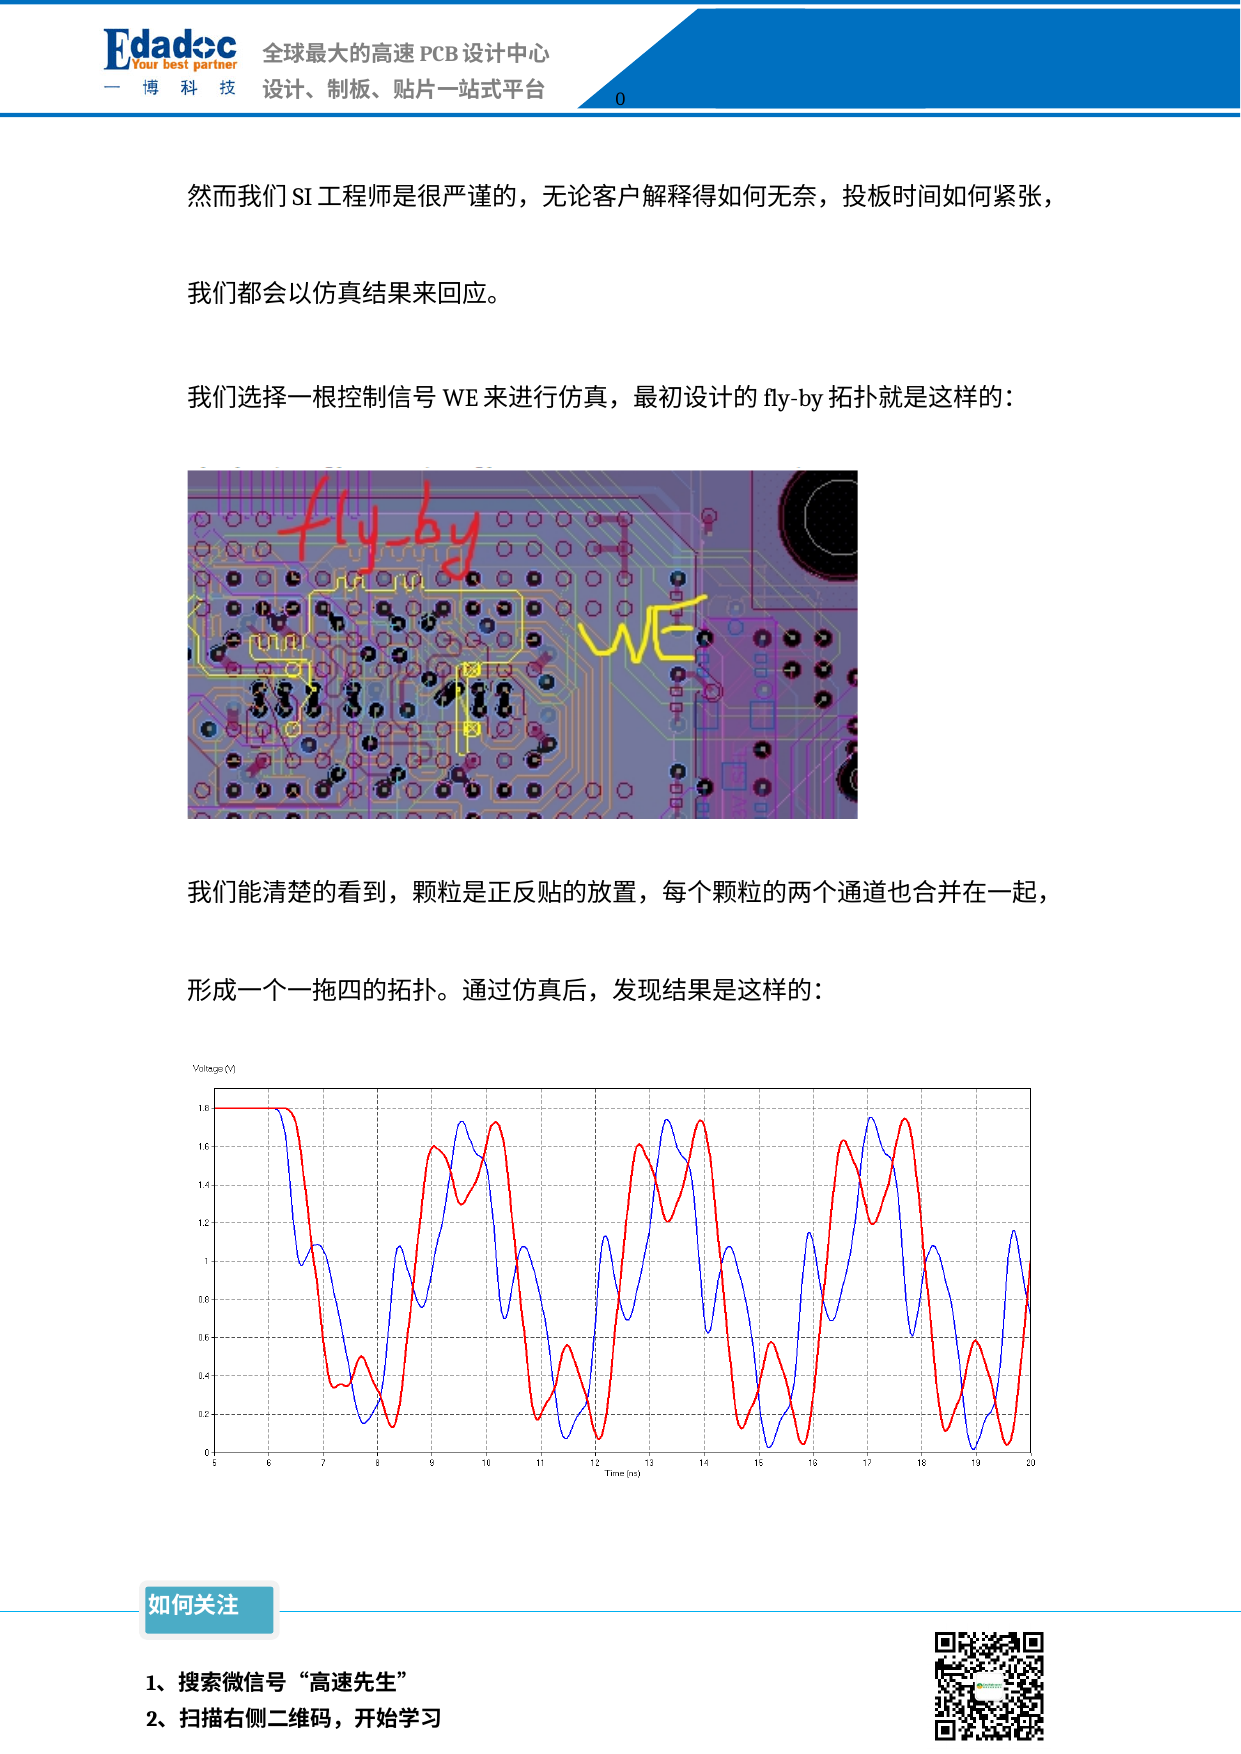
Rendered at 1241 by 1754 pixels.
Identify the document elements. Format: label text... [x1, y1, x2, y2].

picture [187, 1060, 1053, 1481]
picture [926, 1623, 1052, 1749]
text 我们能清楚的看到，颗粒是正反贴的放置，每个颗粒的两个通道也合并在一起，形成一个一拖四的拓扑。通过仿真后，发现结果是这样的： [187, 858, 1053, 1021]
picture [92, 21, 246, 104]
text 我们选择一根控制信号WE来进行仿真，最初设计的fly-by拓扑就是这样的： [187, 363, 1053, 428]
picture [187, 467, 858, 819]
text 然而我们SI工程师是很严谨的，无论客户解释得如何无奈，投板时间如何紧张，我们都会以仿真结果来回应。 [187, 162, 1053, 324]
